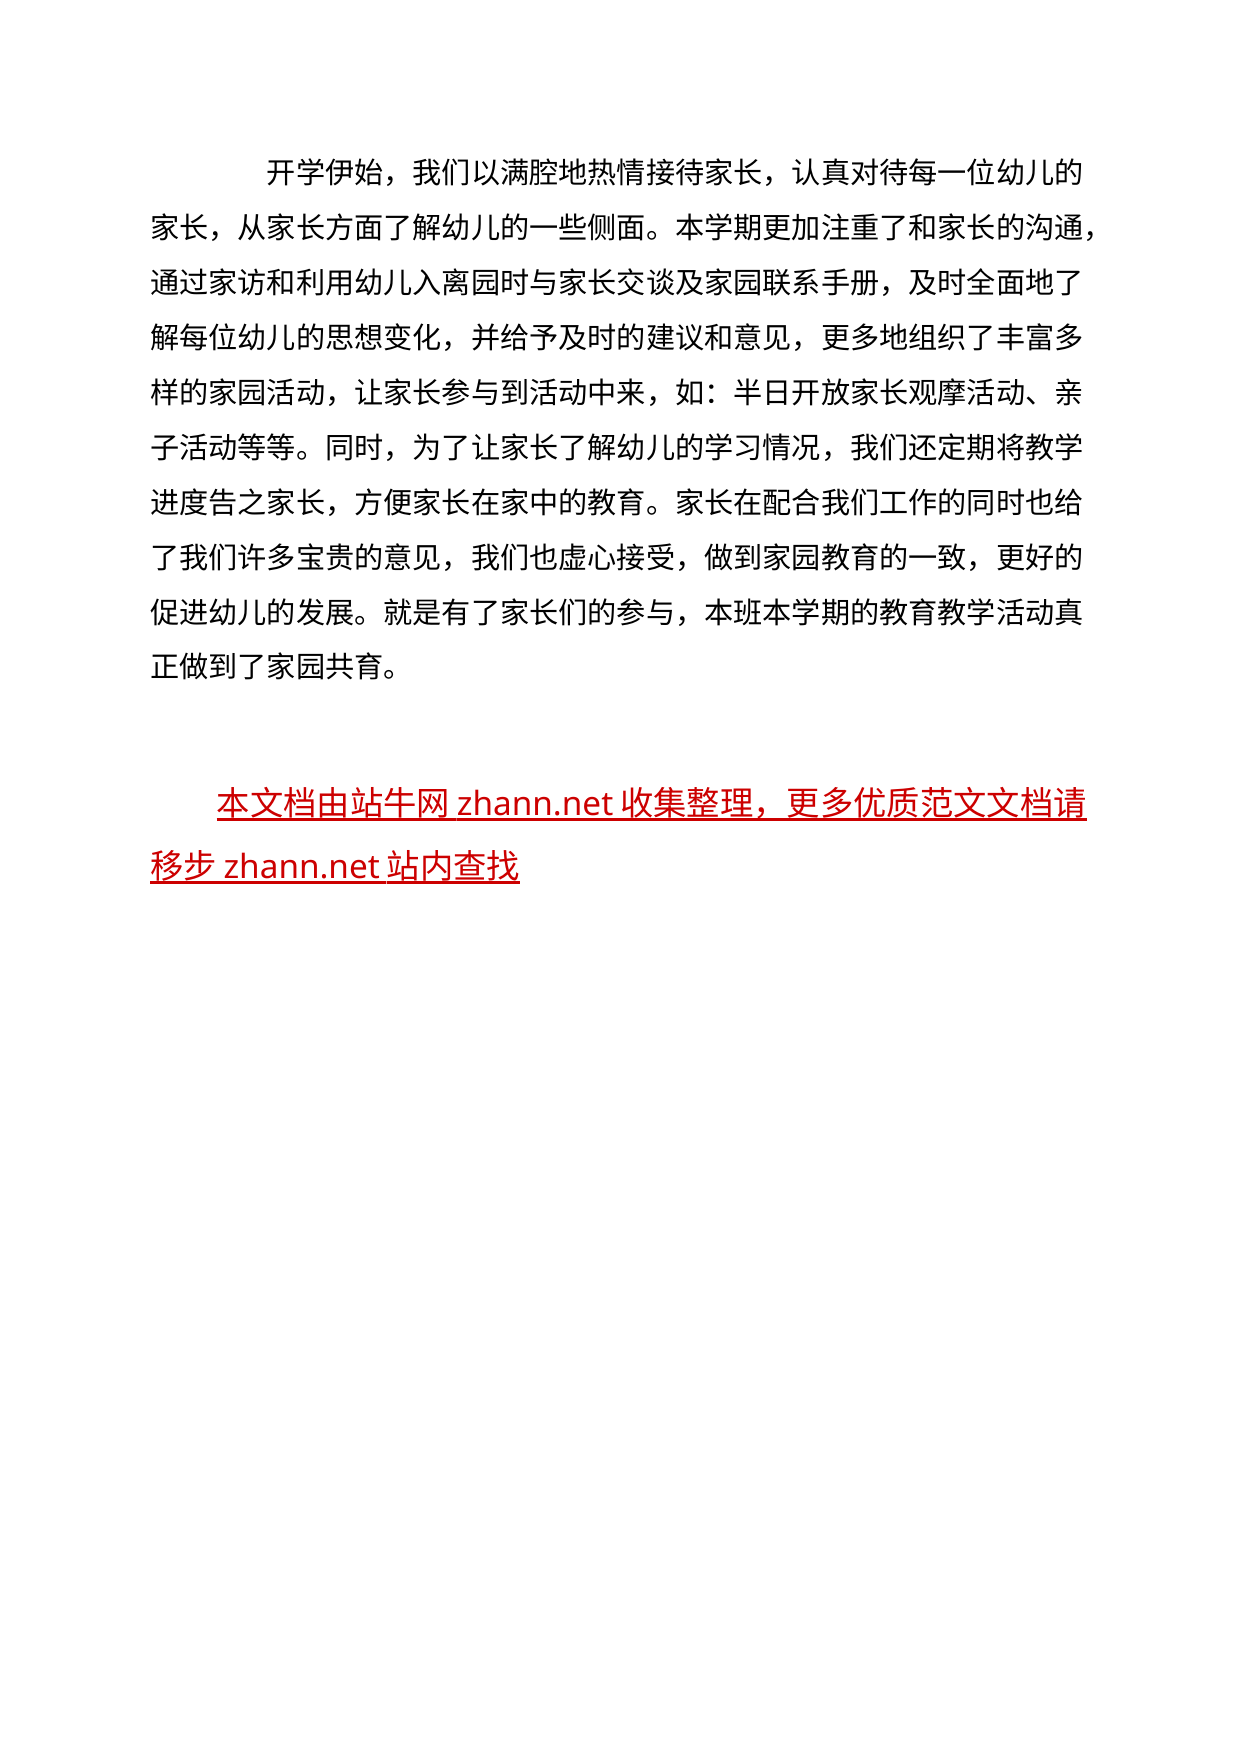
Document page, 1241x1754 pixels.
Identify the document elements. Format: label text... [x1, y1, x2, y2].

text 本文档由站牛网zhann.net收集整理，更多优质范文文档请移步zhann.net站内查找 [150, 777, 1090, 888]
text 开学伊始，我们以满腔地热情接待家长，认真对待每一位幼儿的家长，从家长方面了解幼儿的一些侧面。本学期更加注重了和家长的沟通，通过家访和利用幼儿入离园时与家长交谈及家园联系手册，及时全面地了解每位幼儿的思想变化，并给予及时的建议和意见，更多地组织了丰富多样的家园活动，让家长参与到活动中来，如：半日开放家长观摩活动、亲子活动等等。同时，为了让家长了解幼儿的学习情况，我们还定期将教学进度告之家长，方便家长在家中的教育。家长在配合我们工作的同时也给了我们许多宝贵的意见，我们也虚心接受，做到家园教育的一致，更好的促进幼儿的发展。就是有了家长们的参与，本班本学期的教育教学活动真正做到了家园共育。 [150, 150, 1090, 686]
